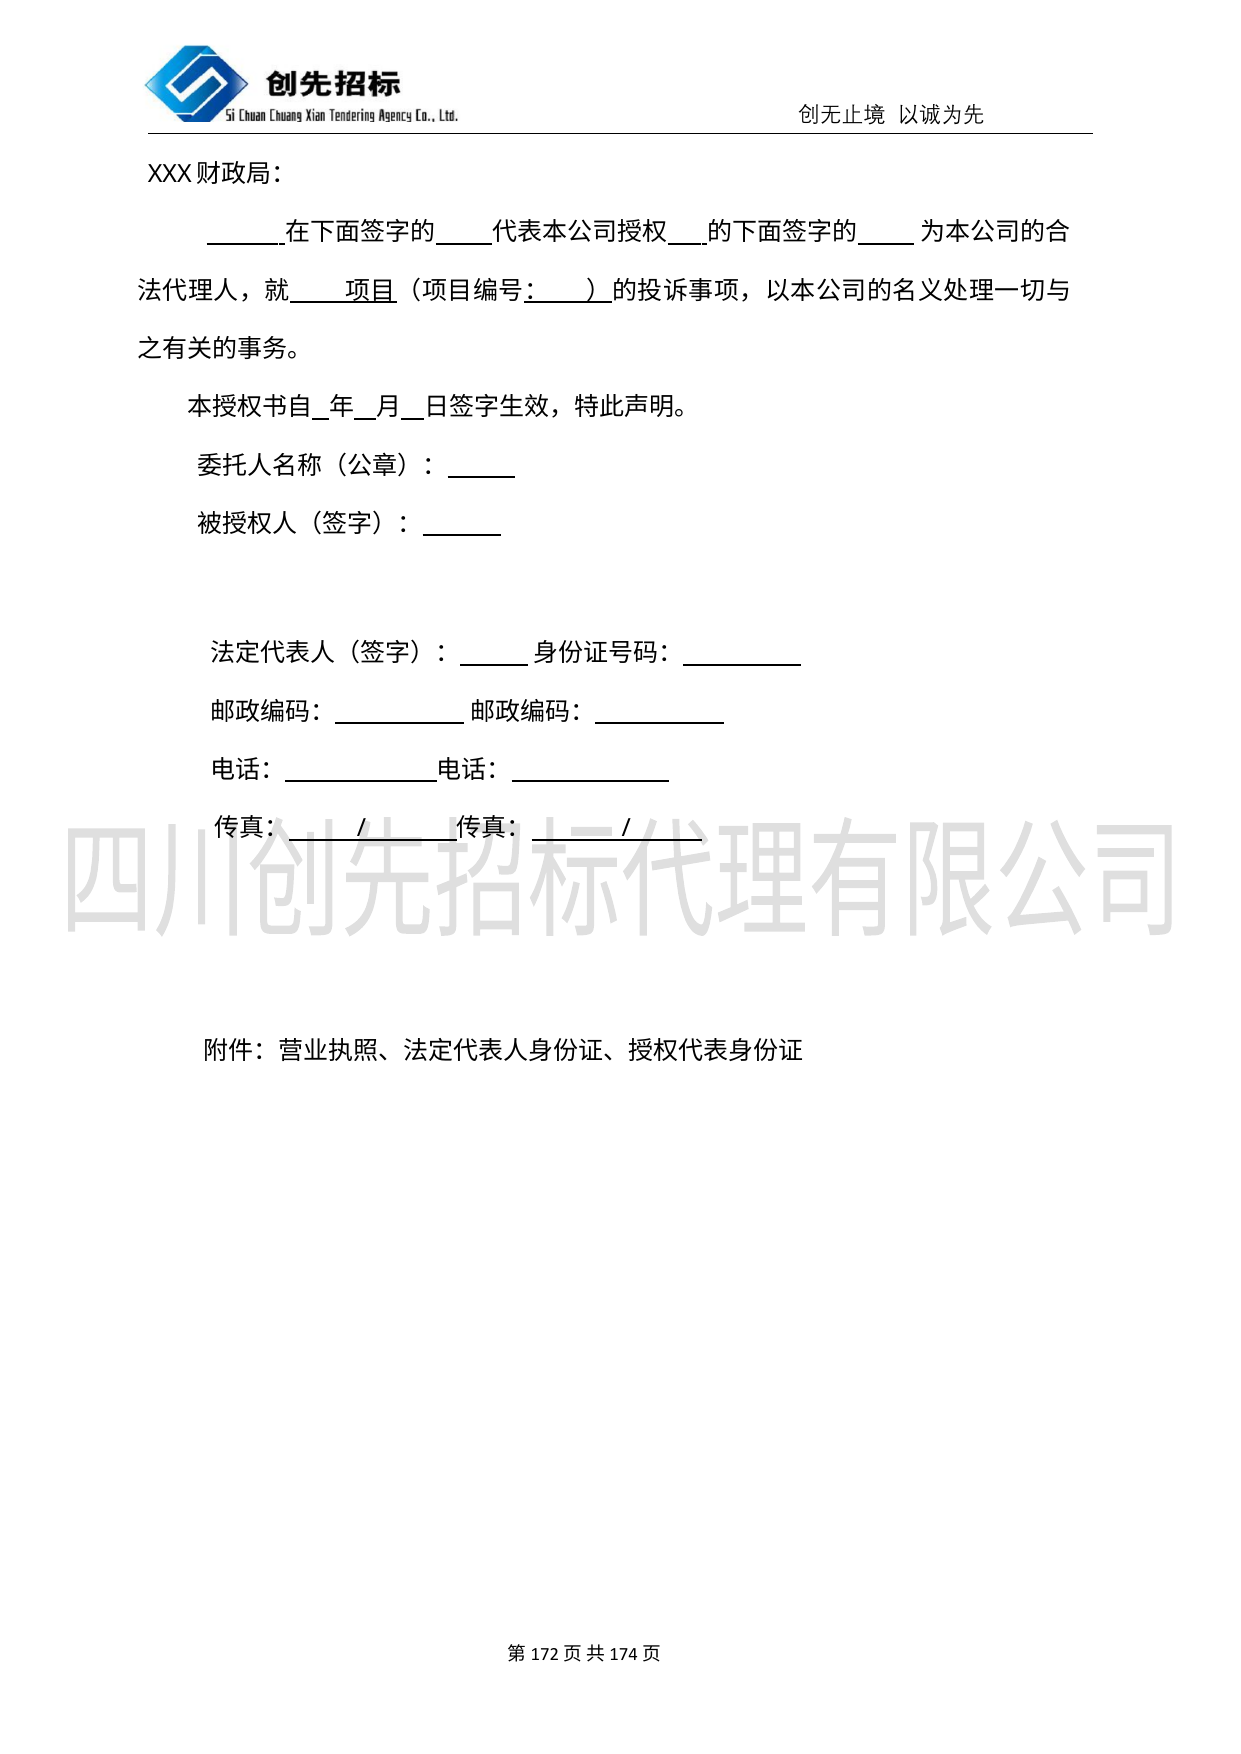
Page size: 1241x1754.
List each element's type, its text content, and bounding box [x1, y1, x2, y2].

text XXX财政局： [148, 136, 1093, 194]
text 被授权人（签字）： [148, 486, 1071, 544]
text 电话： 电话： [137, 732, 1071, 790]
text 在下面签字的 代表本公司授权 的下面签字的 为本公司的合法代理人，就 项目（项目编号： ）的投诉事项，以本公司的名义处理一切与之有关的事务。 [137, 194, 1071, 369]
text 邮政编码： 邮政编码： [137, 673, 1071, 732]
picture [142, 43, 461, 122]
text 传真： / 传真： / [148, 790, 1071, 848]
text 附件：营业执照、法定代表人身份证、授权代表身份证 [137, 1013, 1071, 1071]
text 委托人名称（公章）： [148, 427, 1071, 486]
text 法定代表人（签字）： 身份证号码： [137, 615, 1071, 673]
text 本授权书自 年 月 日签字生效，特此声明。 [137, 369, 1071, 427]
